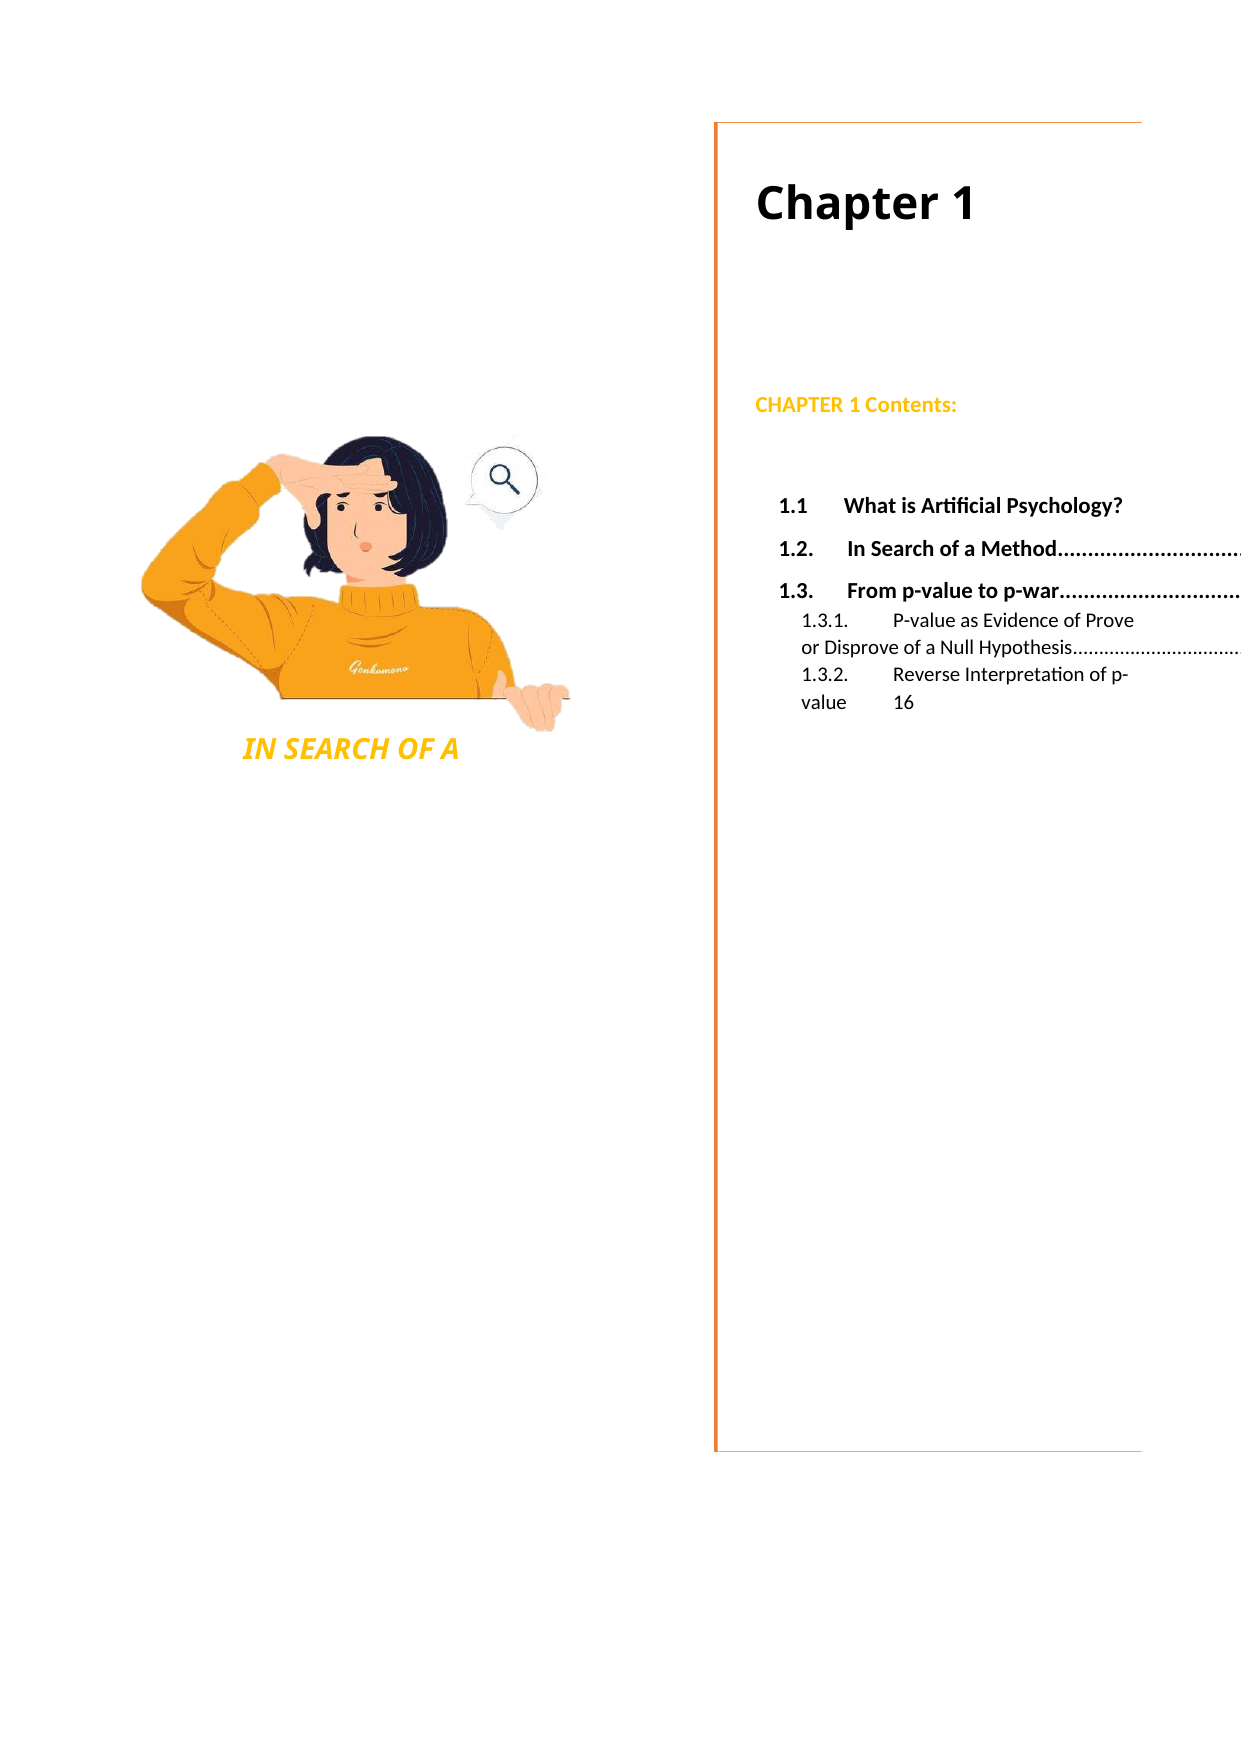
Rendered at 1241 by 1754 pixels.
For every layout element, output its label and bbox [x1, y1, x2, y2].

picture [93, 328, 664, 789]
